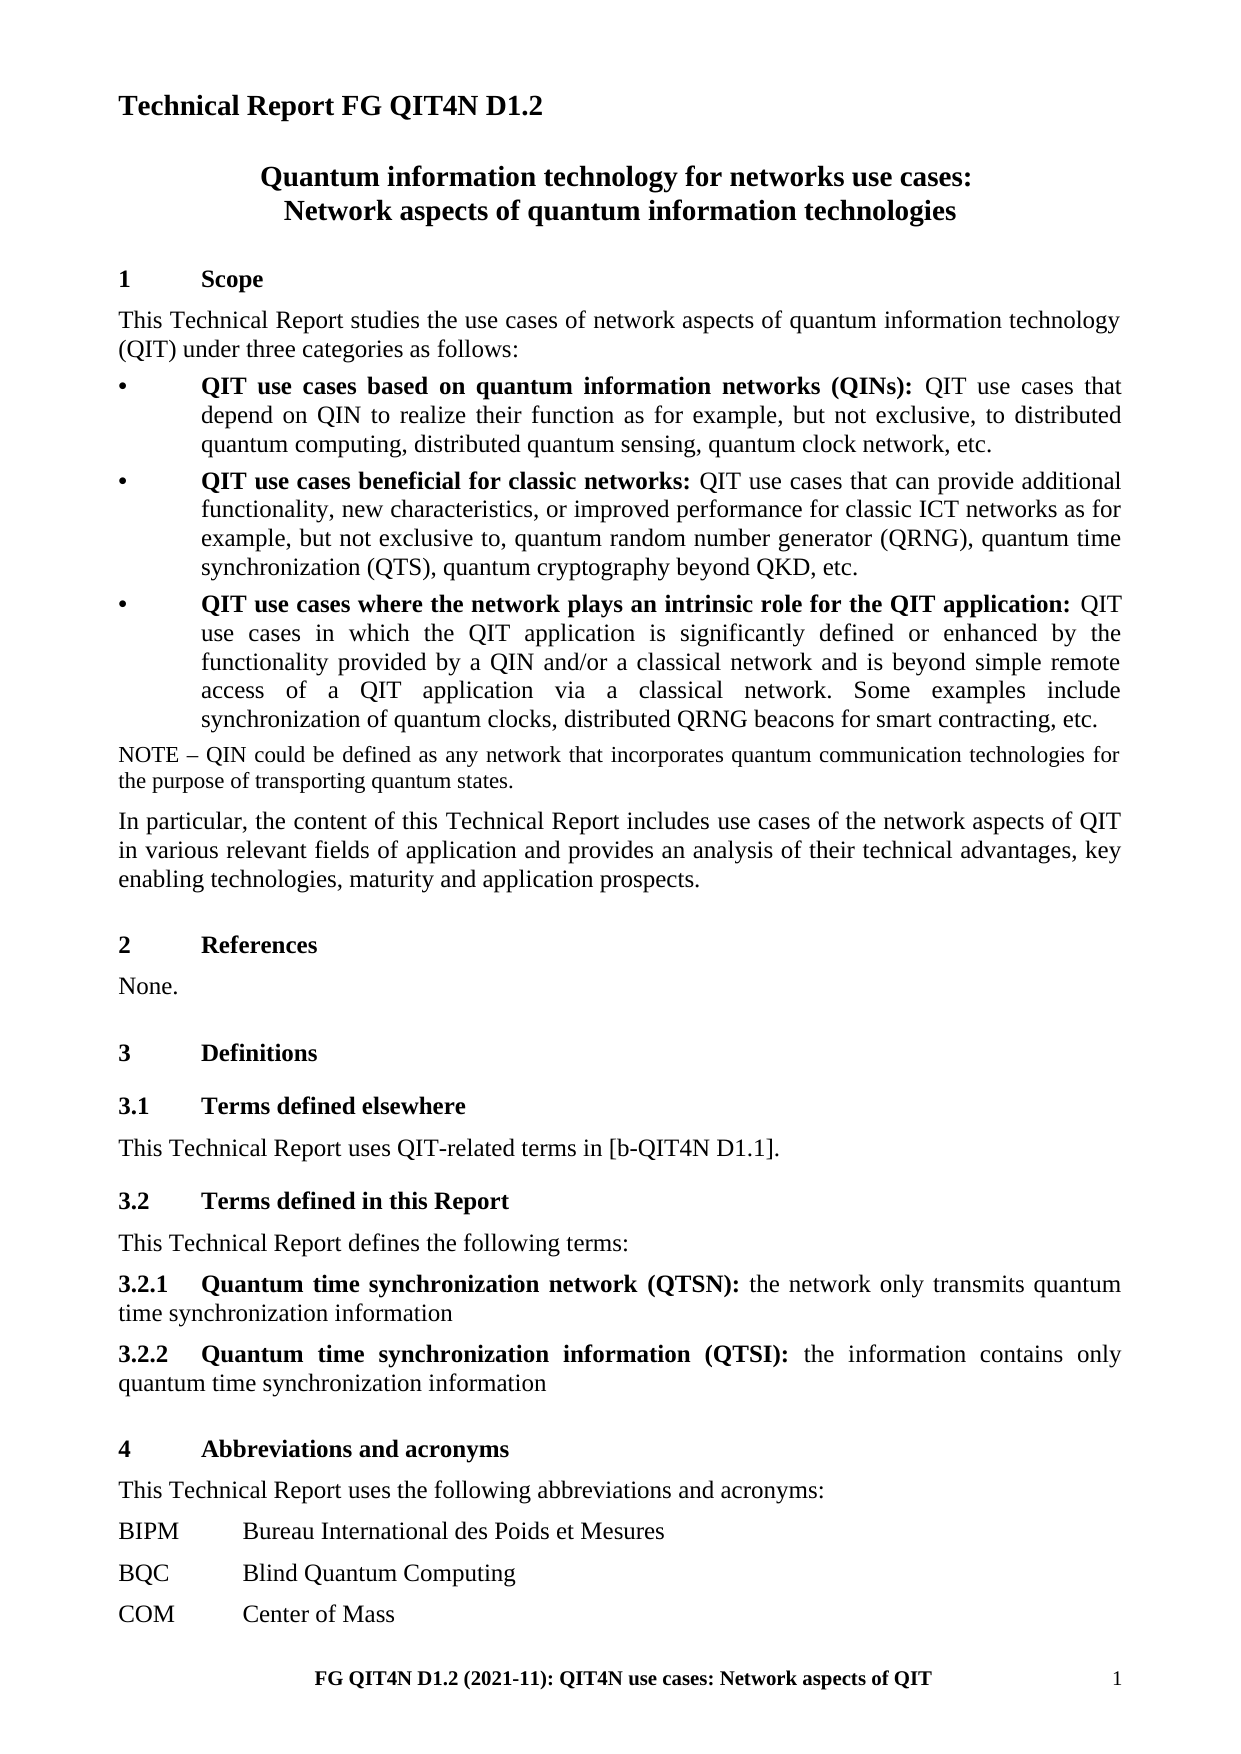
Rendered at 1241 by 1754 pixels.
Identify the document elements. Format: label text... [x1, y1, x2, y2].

text BQC Blind Quantum Computing [118, 1558, 1122, 1586]
text NOTE – QIN could be defined as any network that incorporates quantum communication technologies for the purpose of transporting quantum states. [118, 741, 1122, 794]
title Quantum information technology for networks use cases: Network aspects of quantum information technologies [118, 159, 1122, 227]
text This Technical Report uses QIT-related terms in [b-QIT4N D1.1]. [118, 1133, 1122, 1161]
text 3.2.2 Quantum time synchronization information (QTSI): the information contains only quantum time synchronization information [118, 1339, 1122, 1396]
subtitle 3.1 Terms defined elsewhere [118, 1091, 1122, 1120]
text COM Center of Mass [118, 1599, 1122, 1628]
subtitle 2 References [118, 930, 1122, 959]
text None. [118, 971, 1122, 1000]
text BIPM Bureau International des Poids et Mesures [118, 1516, 1122, 1545]
subtitle 4 Abbreviations and acronyms [118, 1434, 1122, 1463]
text 3.2.1 Quantum time synchronization network (QTSN): the network only transmits quantum time synchronization information [118, 1269, 1122, 1326]
text This Technical Report defines the following terms: [118, 1228, 1122, 1256]
text This Technical Report studies the use cases of network aspects of quantum information technology (QIT) under three categories as follows: [118, 305, 1122, 363]
text Technical Report FG QIT4N D1.2 [118, 88, 1122, 122]
subtitle 1 Scope [118, 264, 1122, 293]
subtitle 3 Definitions [118, 1038, 1122, 1066]
text • QIT use cases beneficial for classic networks: QIT use cases that can provide additional functionality, new characteristics, or improved performance for classic ICT networks as for example, but not exclusive to, quantum random number generator (QRNG), quantum time synchronization (QTS), quantum cryptography beyond QKD, etc. [118, 466, 1122, 581]
text In particular, the content of this Technical Report includes use cases of the network aspects of QIT in various relevant fields of application and provides an analysis of their technical advantages, key enabling technologies, maturity and application prospects. [118, 806, 1122, 893]
text • QIT use cases where the network plays an intrinsic role for the QIT application: QIT use cases in which the QIT application is significantly defined or enhanced by the functionality provided by a QIN and/or a classical network and is beyond simple remote access of a QIT application via a classical network. Some examples include synchronization of quantum clocks, distributed QRNG beacons for smart contracting, etc. [118, 589, 1122, 733]
subtitle 3.2 Terms defined in this Report [118, 1186, 1122, 1215]
text This Technical Report uses the following abbreviations and acronyms: [118, 1475, 1122, 1504]
text • QIT use cases based on quantum information networks (QINs): QIT use cases that depend on QIN to realize their function as for example, but not exclusive, to distributed quantum computing, distributed quantum sensing, quantum clock network, etc. [118, 371, 1122, 457]
